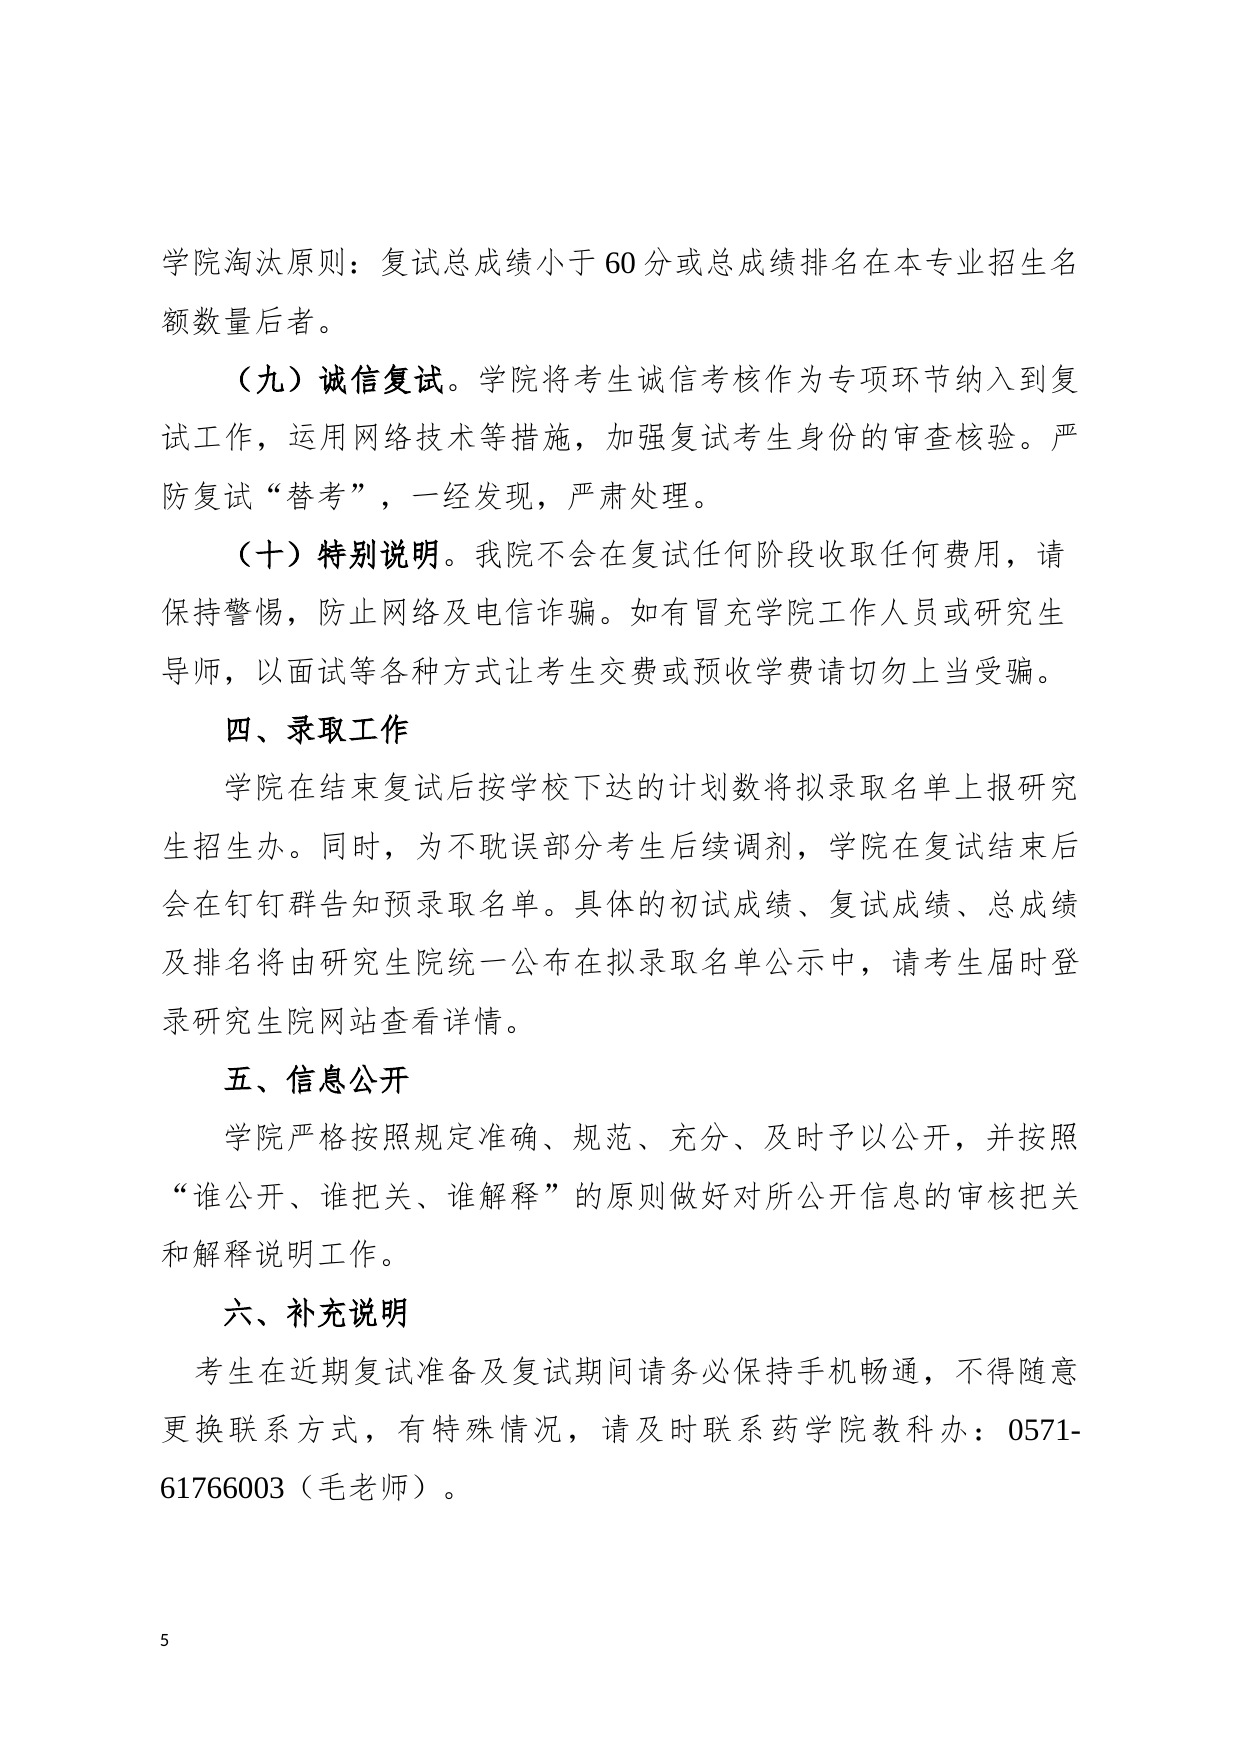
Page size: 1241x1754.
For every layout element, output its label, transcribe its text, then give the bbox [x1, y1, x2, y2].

text 四、录取工作 [159, 694, 1081, 752]
text 五、信息公开 [159, 1044, 1081, 1102]
text （九）诚信复试。学院将考生诚信考核作为专项环节纳入到复试工作，运用网络技术等措施，加强复试考生身份的审查核验。严防复试“替考”，一经发现，严肃处理。 [159, 344, 1081, 519]
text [159, 227, 1081, 344]
text 学院严格按照规定准确、规范、充分、及时予以公开，并按照“谁公开、谁把关、谁解释”的原则做好对所公开信息的审核把关和解释说明工作。 [159, 1102, 1081, 1277]
text 六、补充说明 [159, 1277, 1081, 1335]
text 考生在近期复试准备及复试期间请务必保持手机畅通，不得随意更换联系方式，有特殊情况，请及时联系药学院教科办：0571-61766003（毛老师）。 [159, 1335, 1081, 1510]
text 学院在结束复试后按学校下达的计划数将拟录取名单上报研究生招生办。同时，为不耽误部分考生后续调剂，学院在复试结束后会在钉钉群告知预录取名单。具体的初试成绩、复试成绩、总成绩及排名将由研究生院统一公布在拟录取名单公示中，请考生届时登录研究生院网站查看详情。 [159, 752, 1081, 1044]
text （十）特别说明。我院不会在复试任何阶段收取任何费用，请保持警惕，防止网络及电信诈骗。如有冒充学院工作人员或研究生导师，以面试等各种方式让考生交费或预收学费请切勿上当受骗。 [159, 519, 1081, 694]
